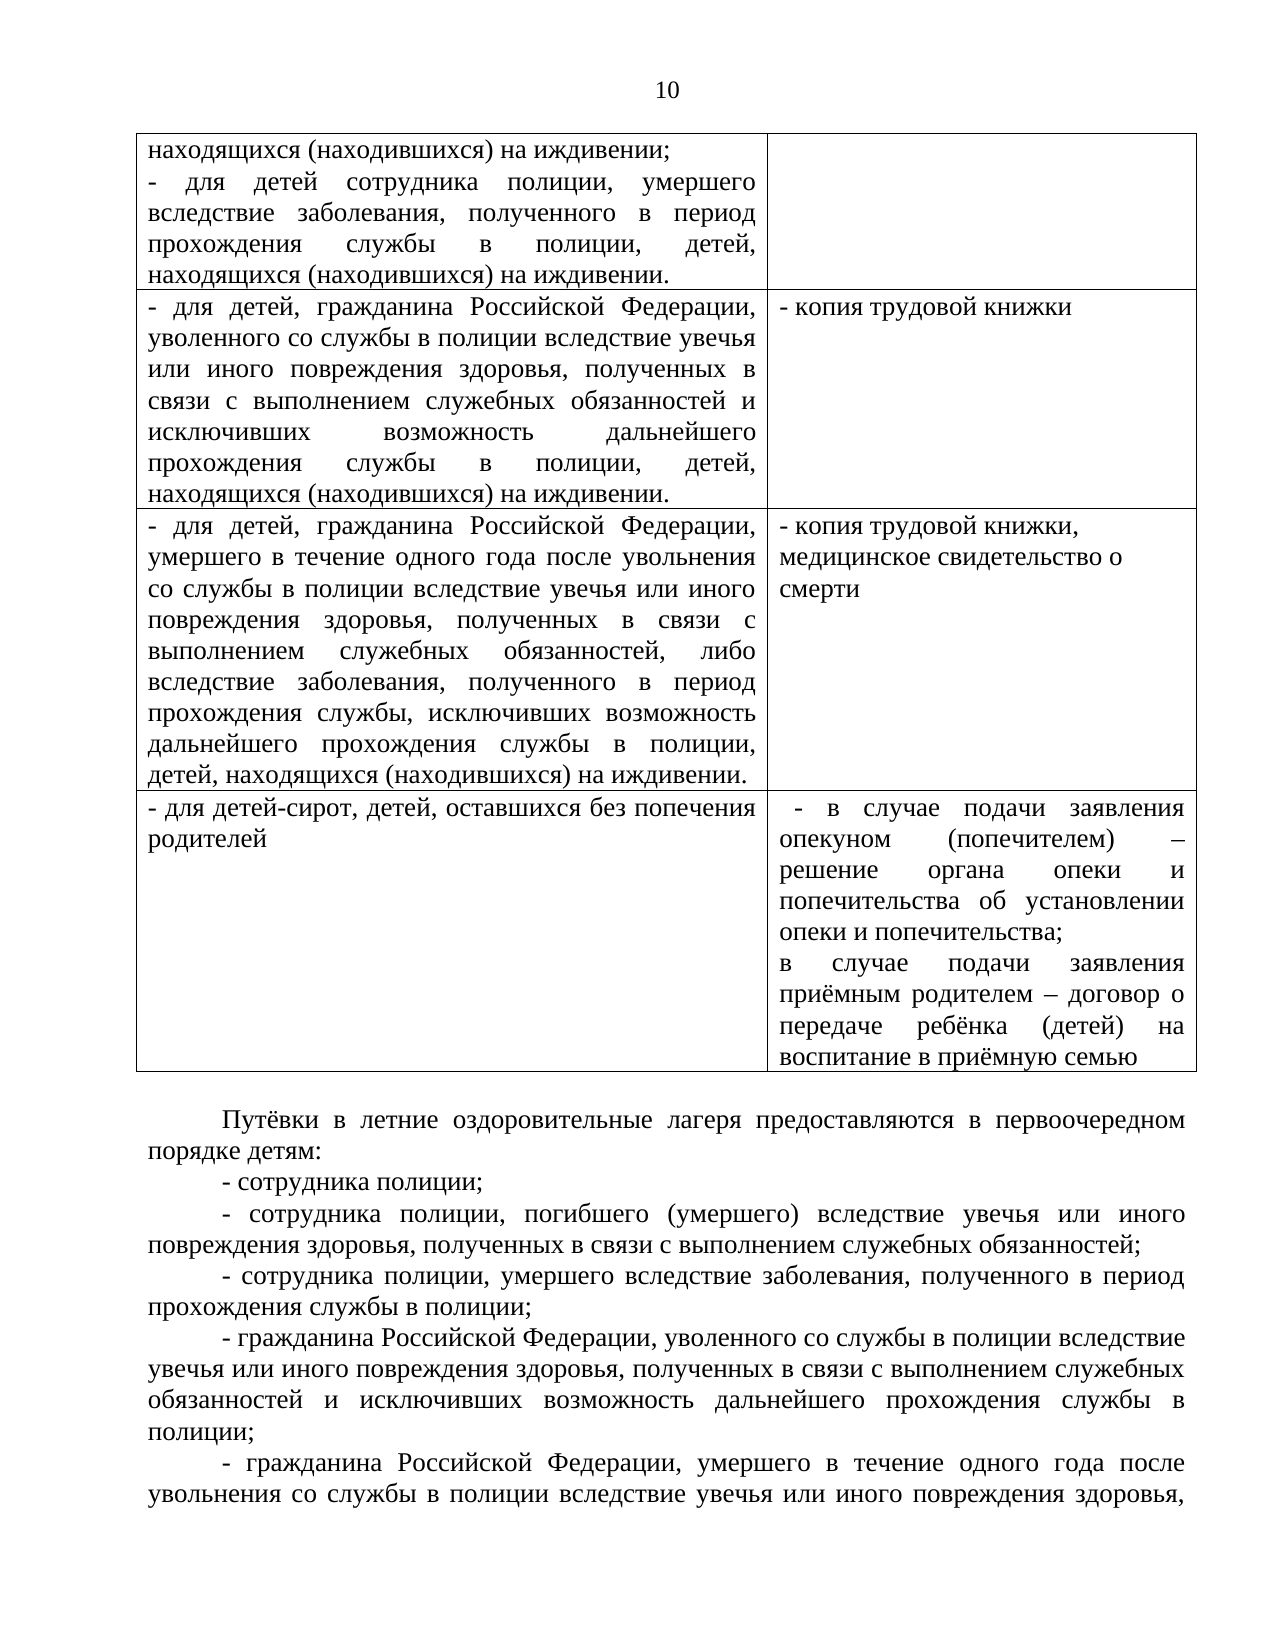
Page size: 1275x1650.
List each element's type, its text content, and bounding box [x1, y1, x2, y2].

table_cell - для детей, гражданина Российской Федерации, уволенного со службы в полиции вследствие увечья или иного повреждения здоровья, полученных в связи с выполнением служебных обязанностей и исключивших возможность дальнейшего прохождения службы в полиции, детей, находящихся (находившихся) на иждивении. [137, 290, 767, 508]
table_cell - в случае подачи заявления опекуном (попечителем) – решение органа опеки и попечительства об установлении опеки и попечительства; в случае подачи заявления приёмным родителем – договор о передаче ребёнка (детей) на воспитание в приёмную семью [768, 791, 1196, 1071]
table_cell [137, 134, 767, 289]
text - гражданина Российской Федерации, уволенного со службы в полиции вследствие увечья или иного повреждения здоровья, полученных в связи с выполнением служебных обязанностей и исключивших возможность дальнейшего прохождения службы в полиции; [148, 1321, 1186, 1446]
table_cell - копия трудовой книжки [768, 290, 1196, 508]
text - сотрудника полиции, умершего вследствие заболевания, полученного в период прохождения службы в полиции; [148, 1259, 1186, 1321]
table_cell - копия трудовой книжки, медицинское свидетельство о смерти [768, 509, 1196, 790]
text - сотрудника полиции; [148, 1166, 1186, 1197]
text Путёвки в летние оздоровительные лагеря предоставляются в первоочередном порядке детям: [148, 1103, 1186, 1166]
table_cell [768, 134, 1196, 289]
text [148, 1446, 1186, 1508]
table_cell - для детей-сирот, детей, оставшихся без попечения родителей [137, 791, 767, 1071]
text - сотрудника полиции, погибшего (умершего) вследствие увечья или иного повреждения здоровья, полученных в связи с выполнением служебных обязанностей; [148, 1197, 1186, 1259]
table_cell - для детей, гражданина Российской Федерации, умершего в течение одного года после увольнения со службы в полиции вследствие увечья или иного повреждения здоровья, полученных в связи с выполнением служебных обязанностей, либо вследствие заболевания, полученного в период прохождения службы, исключивших возможность дальнейшего прохождения службы в полиции, детей, находящихся (находившихся) на иждивении. [137, 509, 767, 790]
